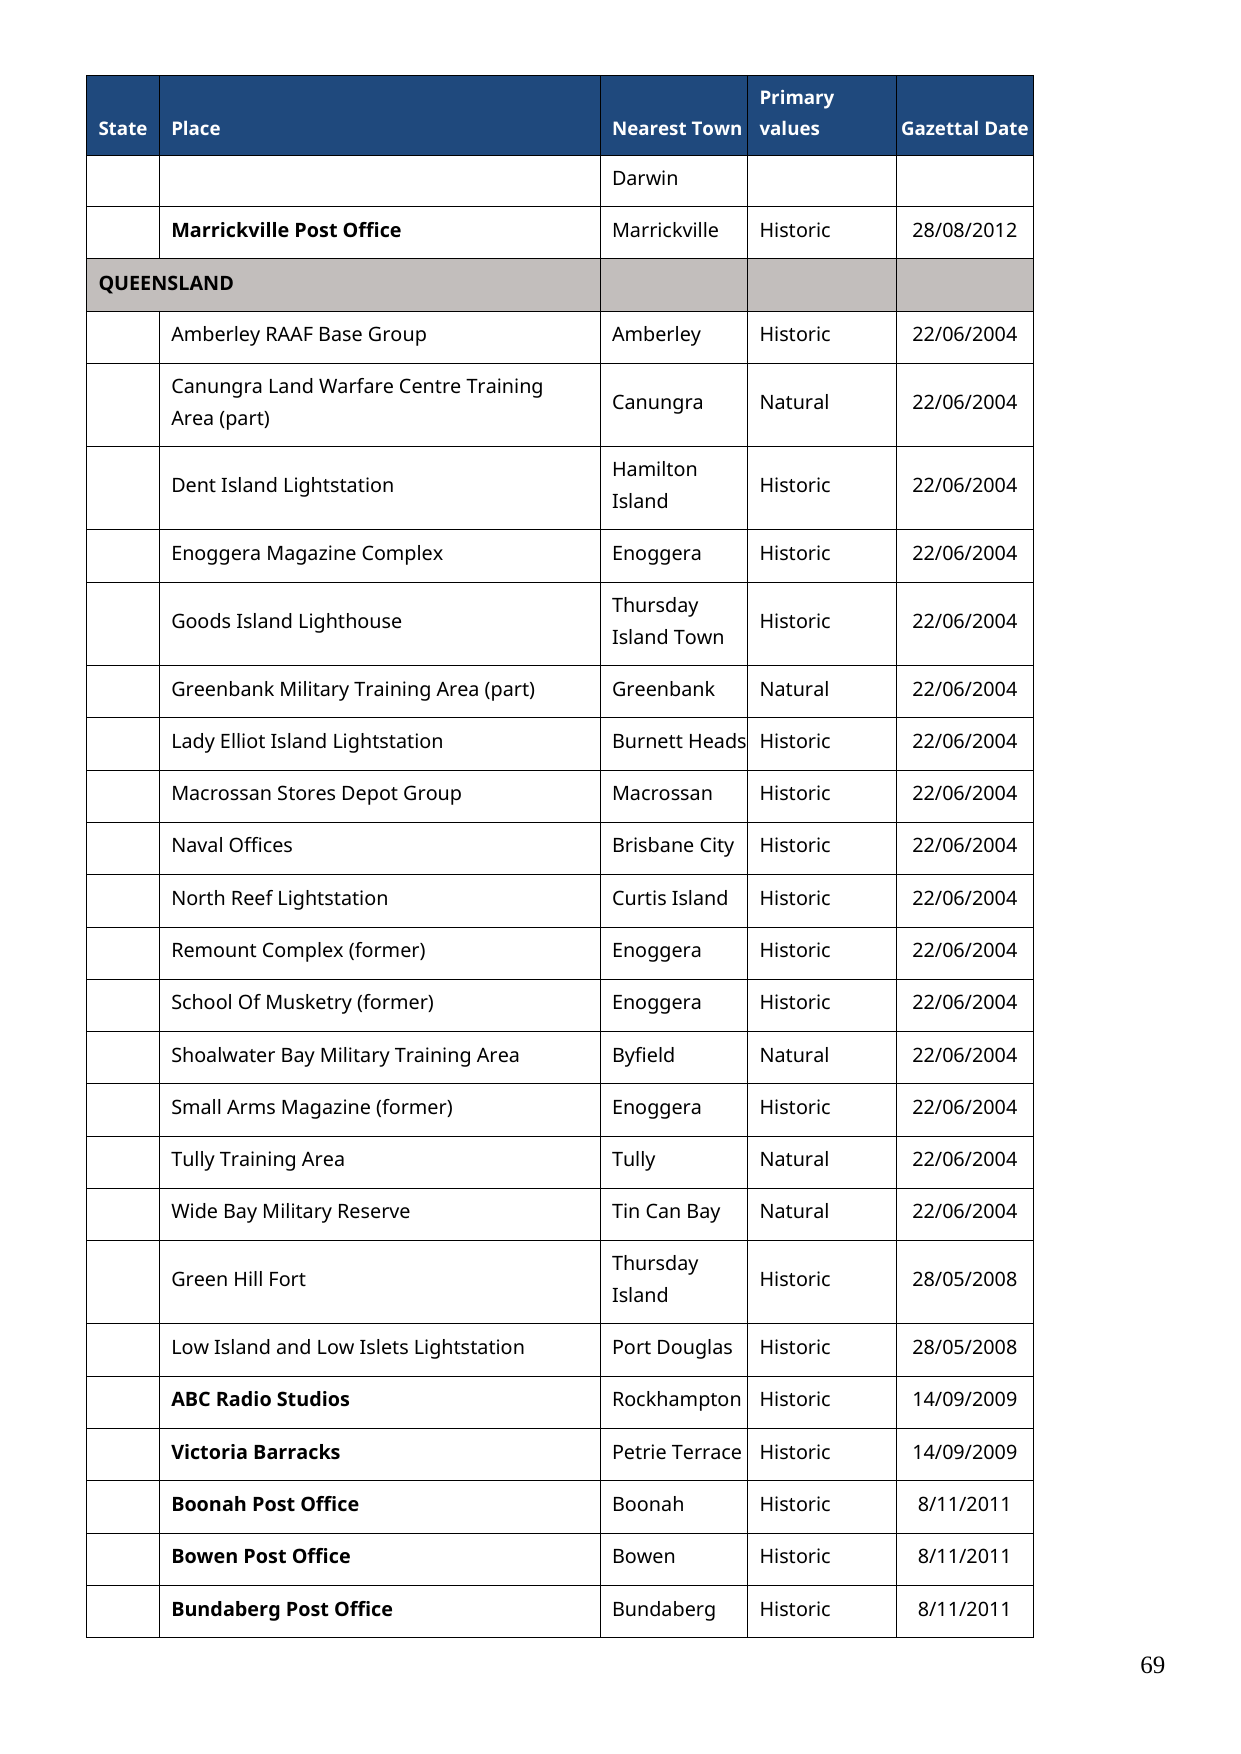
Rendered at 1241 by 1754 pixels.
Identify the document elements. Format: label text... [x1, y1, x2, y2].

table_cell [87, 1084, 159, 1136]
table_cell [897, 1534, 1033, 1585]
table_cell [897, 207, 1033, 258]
table_header State [87, 76, 159, 155]
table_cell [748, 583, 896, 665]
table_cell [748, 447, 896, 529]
table_header Place [160, 76, 600, 155]
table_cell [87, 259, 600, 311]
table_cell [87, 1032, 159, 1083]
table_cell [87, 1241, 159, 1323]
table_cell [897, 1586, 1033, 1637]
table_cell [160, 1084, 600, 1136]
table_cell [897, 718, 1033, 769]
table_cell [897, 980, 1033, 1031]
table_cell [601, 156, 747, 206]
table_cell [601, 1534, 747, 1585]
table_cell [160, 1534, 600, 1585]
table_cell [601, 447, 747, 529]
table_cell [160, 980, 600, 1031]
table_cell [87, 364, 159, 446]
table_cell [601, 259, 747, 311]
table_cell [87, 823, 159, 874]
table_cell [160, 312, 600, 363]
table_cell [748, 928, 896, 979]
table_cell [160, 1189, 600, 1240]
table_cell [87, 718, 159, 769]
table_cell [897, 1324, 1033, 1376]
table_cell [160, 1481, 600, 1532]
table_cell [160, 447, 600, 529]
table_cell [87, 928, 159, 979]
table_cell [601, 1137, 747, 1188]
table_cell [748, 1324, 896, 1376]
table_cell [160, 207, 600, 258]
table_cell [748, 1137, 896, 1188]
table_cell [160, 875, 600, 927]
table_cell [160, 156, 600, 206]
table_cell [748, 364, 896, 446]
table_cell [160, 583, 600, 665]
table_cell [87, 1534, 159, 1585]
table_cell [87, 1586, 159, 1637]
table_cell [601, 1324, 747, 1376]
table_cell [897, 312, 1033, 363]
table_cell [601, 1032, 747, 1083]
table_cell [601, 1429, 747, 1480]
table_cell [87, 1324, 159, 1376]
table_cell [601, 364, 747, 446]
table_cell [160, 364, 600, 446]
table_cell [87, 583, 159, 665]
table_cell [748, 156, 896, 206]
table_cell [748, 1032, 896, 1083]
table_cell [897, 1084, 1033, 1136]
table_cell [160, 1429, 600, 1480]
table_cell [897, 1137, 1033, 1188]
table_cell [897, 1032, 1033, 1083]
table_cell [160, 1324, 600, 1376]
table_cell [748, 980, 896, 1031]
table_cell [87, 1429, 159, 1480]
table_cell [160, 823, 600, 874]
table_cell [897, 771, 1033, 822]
table_header Nearest Town [601, 76, 747, 155]
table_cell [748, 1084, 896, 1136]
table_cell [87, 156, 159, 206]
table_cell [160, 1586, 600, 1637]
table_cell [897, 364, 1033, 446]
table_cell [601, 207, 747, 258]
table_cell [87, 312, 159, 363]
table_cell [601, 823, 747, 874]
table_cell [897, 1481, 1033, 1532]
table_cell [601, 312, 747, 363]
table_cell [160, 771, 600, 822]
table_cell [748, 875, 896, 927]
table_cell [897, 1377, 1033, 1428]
table_header Primary values [748, 76, 896, 155]
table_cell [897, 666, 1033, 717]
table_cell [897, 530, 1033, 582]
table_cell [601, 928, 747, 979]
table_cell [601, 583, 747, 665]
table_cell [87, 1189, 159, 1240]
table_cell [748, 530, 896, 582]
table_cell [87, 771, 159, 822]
table_header Gazettal Date [897, 76, 1033, 155]
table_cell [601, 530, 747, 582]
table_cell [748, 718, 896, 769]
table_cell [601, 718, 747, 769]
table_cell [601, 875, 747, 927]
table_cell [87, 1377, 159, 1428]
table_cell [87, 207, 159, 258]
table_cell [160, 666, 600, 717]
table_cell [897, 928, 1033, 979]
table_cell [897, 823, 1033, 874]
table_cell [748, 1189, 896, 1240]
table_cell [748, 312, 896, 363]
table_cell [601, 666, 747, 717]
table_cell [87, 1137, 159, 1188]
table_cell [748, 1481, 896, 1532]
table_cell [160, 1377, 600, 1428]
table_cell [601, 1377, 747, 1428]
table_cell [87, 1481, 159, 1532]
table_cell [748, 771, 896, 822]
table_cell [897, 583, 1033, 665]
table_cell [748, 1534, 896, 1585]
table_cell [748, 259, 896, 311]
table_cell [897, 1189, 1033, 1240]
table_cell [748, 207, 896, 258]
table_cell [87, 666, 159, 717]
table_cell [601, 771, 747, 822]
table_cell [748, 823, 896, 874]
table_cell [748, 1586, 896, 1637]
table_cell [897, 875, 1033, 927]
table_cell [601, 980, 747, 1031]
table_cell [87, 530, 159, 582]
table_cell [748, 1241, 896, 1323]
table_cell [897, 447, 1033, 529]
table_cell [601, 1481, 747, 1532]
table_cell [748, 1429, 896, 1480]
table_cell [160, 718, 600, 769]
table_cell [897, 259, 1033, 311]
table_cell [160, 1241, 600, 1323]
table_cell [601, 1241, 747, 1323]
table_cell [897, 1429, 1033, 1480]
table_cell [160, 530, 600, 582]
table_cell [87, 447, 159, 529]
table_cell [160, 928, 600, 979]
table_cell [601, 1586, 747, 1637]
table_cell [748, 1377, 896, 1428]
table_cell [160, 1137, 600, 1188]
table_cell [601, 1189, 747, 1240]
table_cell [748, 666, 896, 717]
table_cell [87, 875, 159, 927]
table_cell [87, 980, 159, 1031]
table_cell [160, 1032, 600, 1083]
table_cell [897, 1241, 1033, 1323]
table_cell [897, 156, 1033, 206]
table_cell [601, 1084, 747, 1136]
